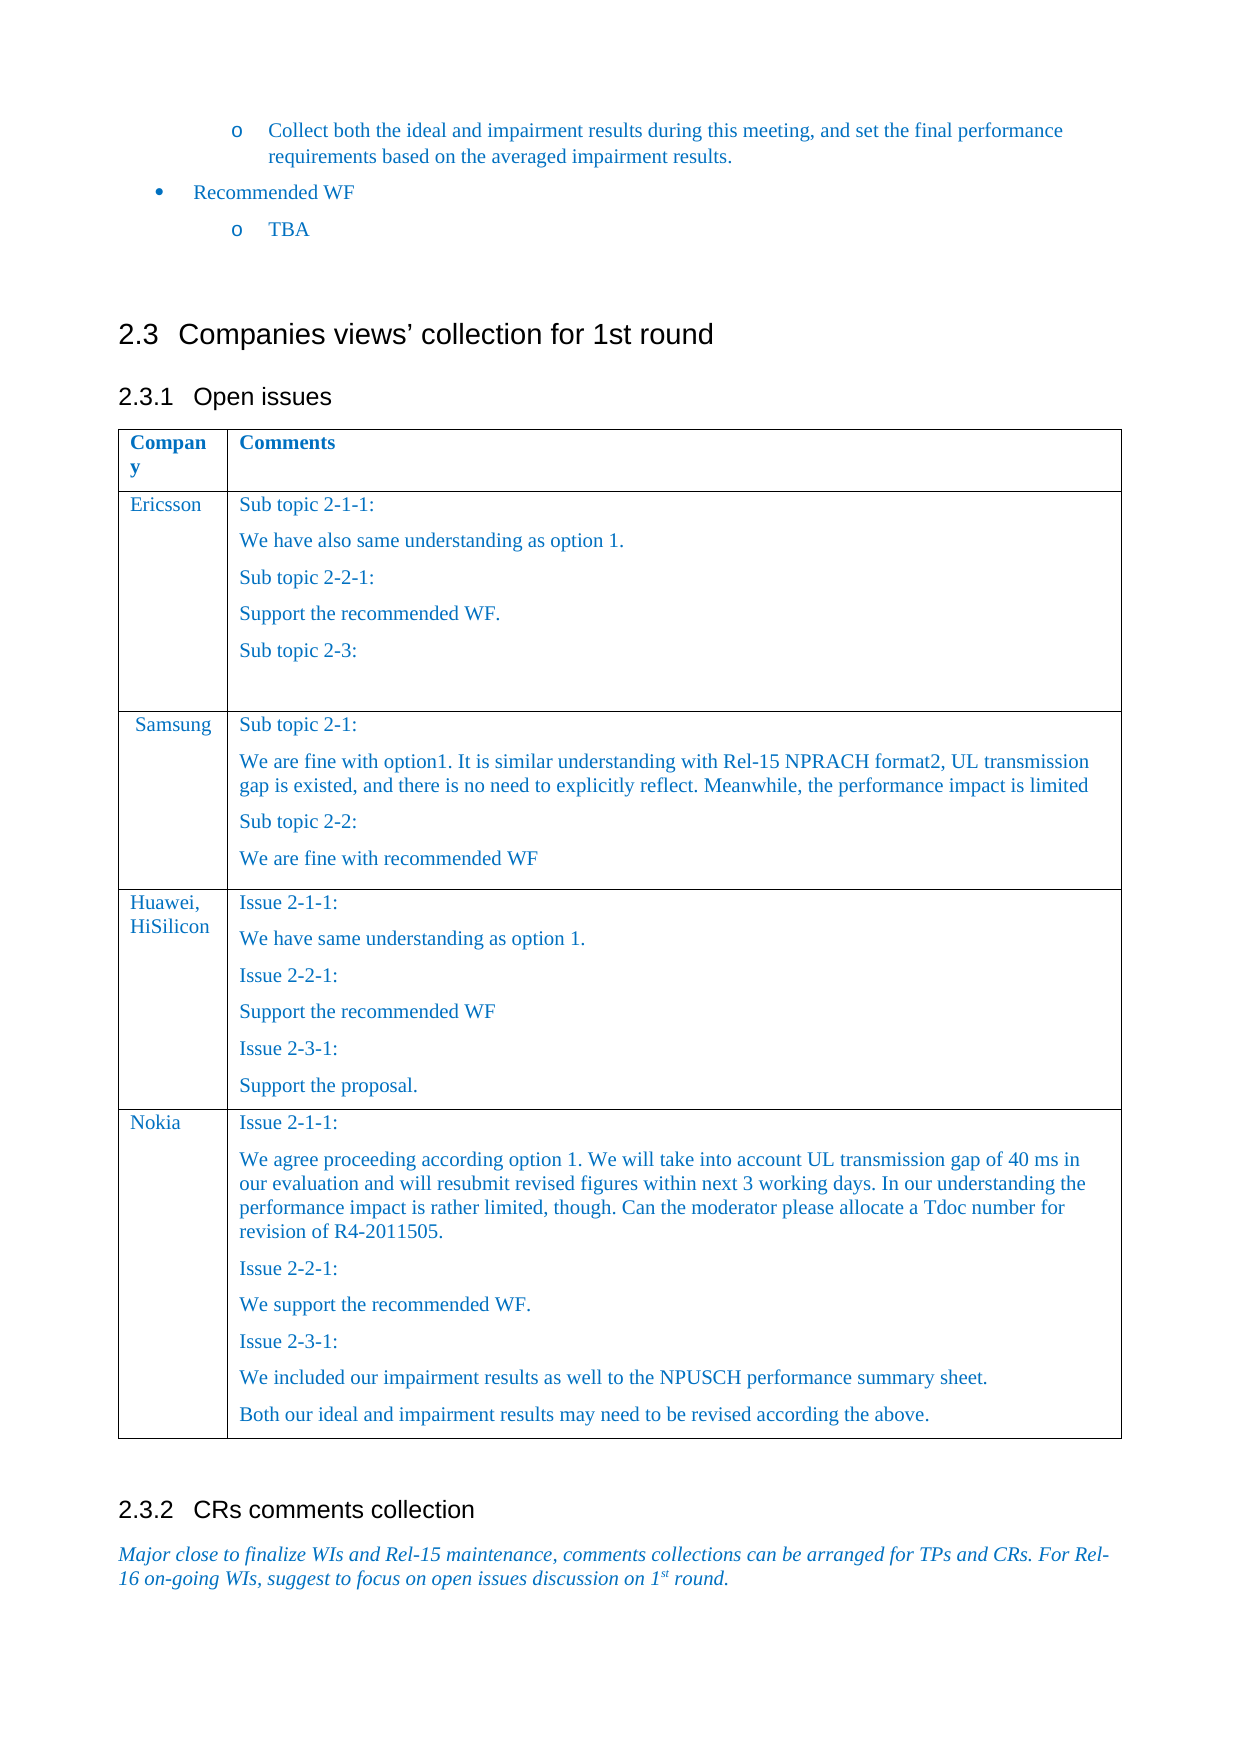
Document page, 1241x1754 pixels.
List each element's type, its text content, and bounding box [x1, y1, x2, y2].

list Collect both the ideal and impairment results during this meeting, and set the final performance requirements based on the averaged impairment results. [231, 118, 1122, 168]
table_cell Ericsson [119, 492, 227, 711]
subtitle CRs comments collection [118, 1494, 1122, 1523]
text Major close to finalize WIs and Rel-15 maintenance, comments collections can be arranged for TPs and CRs. For Rel-16 on-going WIs, suggest to focus on open issues discussion on 1st round. [118, 1542, 1122, 1590]
table_header Comments [228, 430, 1121, 491]
table_header Company [119, 430, 227, 491]
table_cell Samsung [119, 712, 227, 889]
subtitle Open issues [118, 381, 1122, 410]
table_cell Nokia [119, 1110, 227, 1438]
table_cell Sub topic 2-1: We are fine with option1. It is similar understanding with Rel-15 NPRACH format2, UL transmission gap is existed, and there is no need to explicitly reflect. Meanwhile, the performance impact is limited Sub topic 2-2: We are fine with recommended WF [228, 712, 1121, 889]
table_cell Issue 2-1-1: We agree proceeding according option 1. We will take into account UL transmission gap of 40 ms in our evaluation and will resubmit revised figures within next 3 working days. In our understanding the performance impact is rather limited, though. Can the moderator please allocate a Tdoc number for revision of R4-2011505. Issue 2-2-1: We support the recommended WF. Issue 2-3-1: We included our impairment results as well to the NPUSCH performance summary sheet. Both our ideal and impairment results may need to be revised according the above. [228, 1110, 1121, 1438]
table_cell Issue 2-1-1: We have same understanding as option 1. Issue 2-2-1: Support the recommended WF Issue 2-3-1: Support the proposal. [228, 890, 1121, 1109]
subtitle Companies views’ collection for 1st round [118, 317, 1122, 350]
list Recommended WF [156, 180, 1122, 204]
table_cell Sub topic 2-1-1: We have also same understanding as option 1. Sub topic 2-2-1: Support the recommended WF. Sub topic 2-3: [228, 492, 1121, 711]
list TBA [231, 217, 1122, 243]
table_cell Huawei, HiSilicon [119, 890, 227, 1109]
